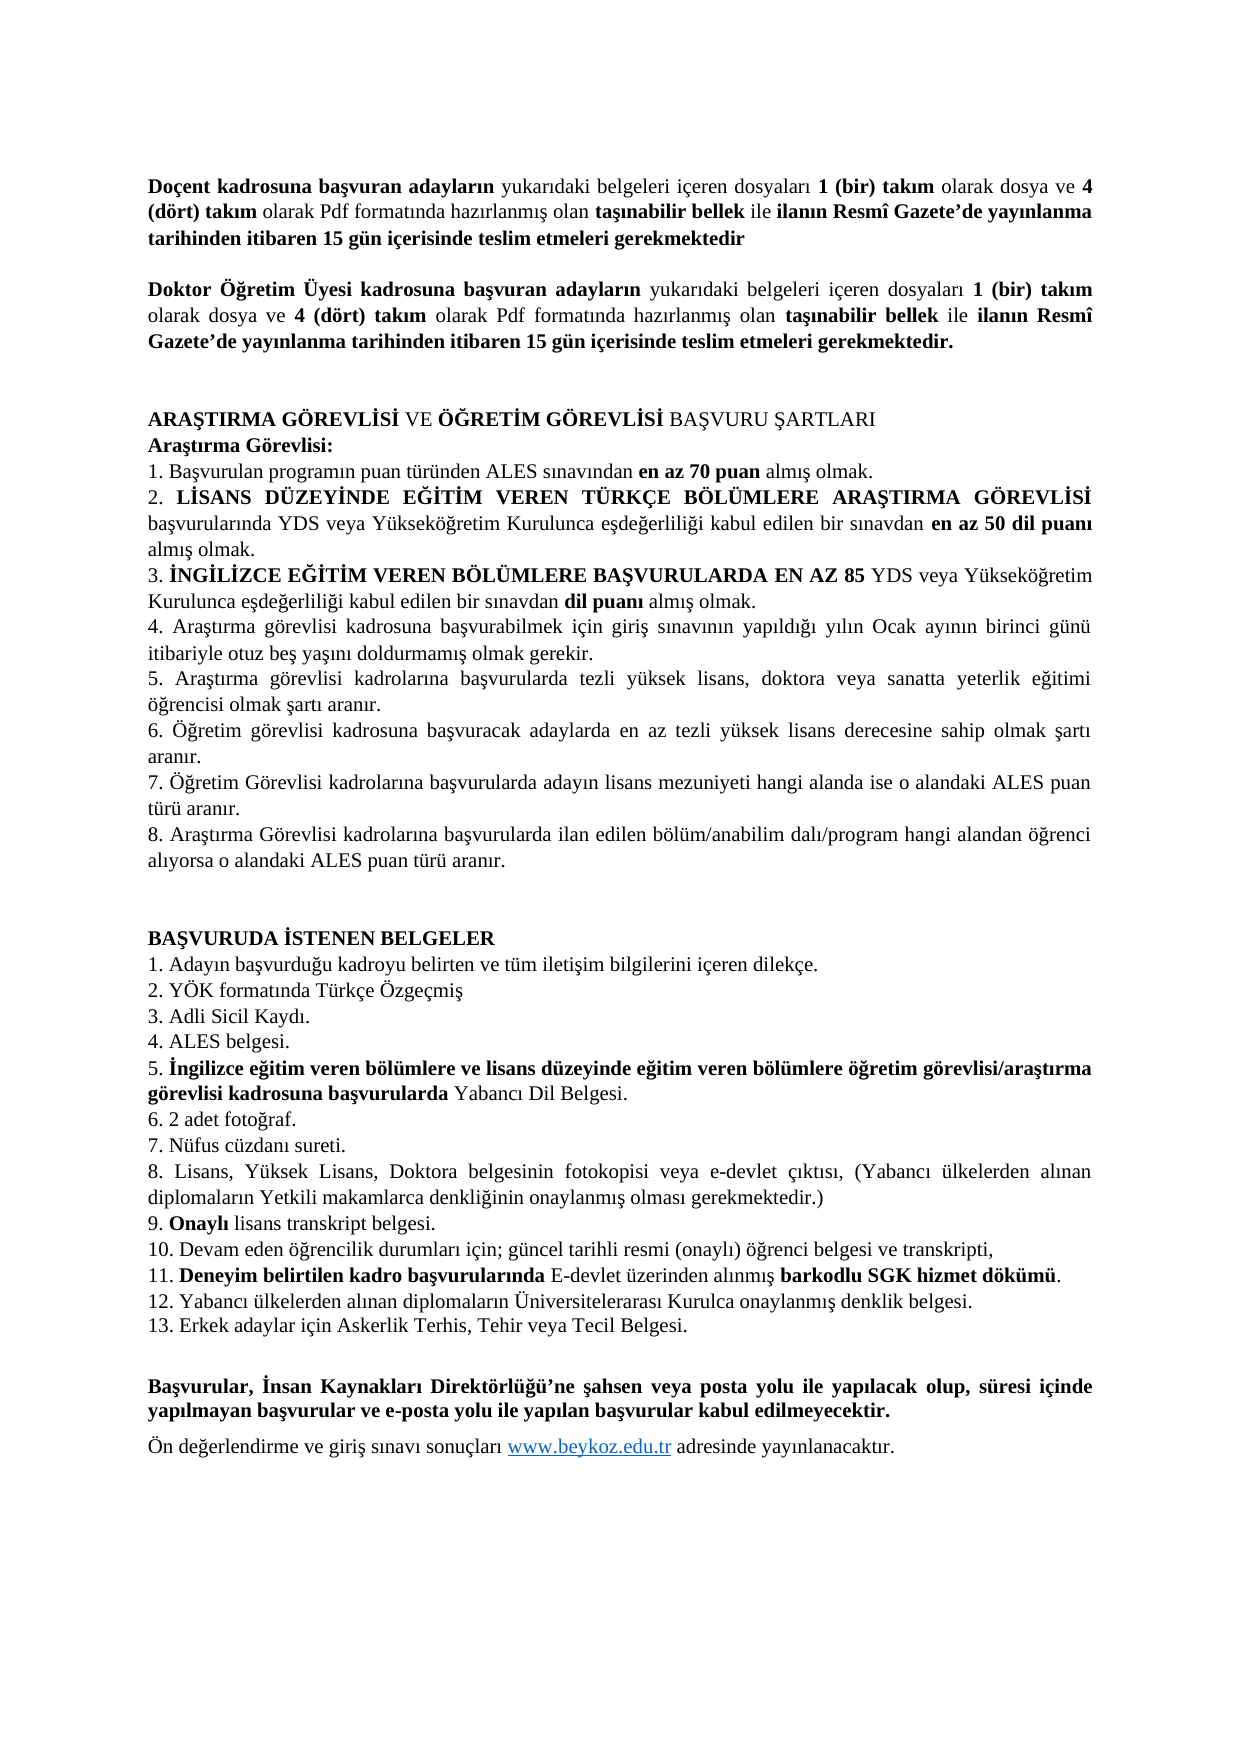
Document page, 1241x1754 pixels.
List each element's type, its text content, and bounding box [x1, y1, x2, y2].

text 3. İNGİLİZCE EĞİTİM VEREN BÖLÜMLERE BAŞVURULARDA EN AZ 85 YDS veya Yükseköğretim Kurulunca eşdeğerliliği kabul edilen bir sınavdan dil puanı almış olmak. [148, 563, 1093, 613]
text Doktor Öğretim Üyesi kadrosuna başvuran adayların yukarıdaki belgeleri içeren dosyaları 1 (bir) takım olarak dosya ve 4 (dört) takım olarak Pdf formatında hazırlanmış olan taşınabilir bellek ile ilanın Resmî Gazete’de yayınlanma tarihinden itibaren 15 gün içerisinde teslim etmeleri gerekmektedir. [148, 277, 1093, 353]
text 1. Adayın başvurduğu kadroyu belirten ve tüm iletişim bilgilerini içeren dilekçe. [148, 952, 1093, 976]
text Araştırma Görevlisi: [148, 433, 1093, 457]
text 4. ALES belgesi. [148, 1029, 1093, 1053]
text BAŞVURUDA İSTENEN BELGELER [148, 926, 1093, 950]
text 8. Araştırma Görevlisi kadrolarına başvurularda ilan edilen bölüm/anabilim dalı/program hangi alandan öğrenci alıyorsa o alandaki ALES puan türü aranır. [148, 822, 1093, 872]
text 12. Yabancı ülkelerden alınan diplomaların Üniversitelerarası Kurulca onaylanmış denklik belgesi. [148, 1289, 1093, 1313]
text 7. Öğretim Görevlisi kadrolarına başvurularda adayın lisans mezuniyeti hangi alanda ise o alandaki ALES puan türü aranır. [148, 770, 1093, 820]
text 10. Devam eden öğrencilik durumları için; güncel tarihli resmi (onaylı) öğrenci belgesi ve transkripti, [148, 1237, 1093, 1261]
text Doçent kadrosuna başvuran adayların yukarıdaki belgeleri içeren dosyaları 1 (bir) takım olarak dosya ve 4 (dört) takım olarak Pdf formatında hazırlanmış olan taşınabilir bellek ile ilanın Resmî Gazete’de yayınlanma tarihinden itibaren 15 gün içerisinde teslim etmeleri gerekmektedir [148, 173, 1093, 249]
text 8. Lisans, Yüksek Lisans, Doktora belgesinin fotokopisi veya e-devlet çıktısı, (Yabancı ülkelerden alınan diplomaların Yetkili makamlarca denkliğinin onaylanmış olması gerekmektedir.) [148, 1159, 1093, 1209]
text 4. Araştırma görevlisi kadrosuna başvurabilmek için giriş sınavının yapıldığı yılın Ocak ayının birinci günü itibariyle otuz beş yaşını doldurmamış olmak gerekir. [148, 614, 1093, 664]
text 1. Başvurulan programın puan türünden ALES sınavından en az 70 puan almış olmak. [148, 459, 1093, 483]
text 6. 2 adet fotoğraf. [148, 1107, 1093, 1131]
text 2. YÖK formatında Türkçe Özgeçmiş [148, 978, 1093, 1002]
text Ön değerlendirme ve giriş sınavı sonuçları www.beykoz.edu.tr adresinde yayınlanacaktır. [148, 1434, 1152, 1458]
text 3. Adli Sicil Kaydı. [148, 1003, 1093, 1028]
text 2. LİSANS DÜZEYİNDE EĞİTİM VEREN TÜRKÇE BÖLÜMLERE ARAŞTIRMA GÖREVLİSİ başvurularında YDS veya Yükseköğretim Kurulunca eşdeğerliliği kabul edilen bir sınavdan en az 50 dil puanı almış olmak. [148, 485, 1093, 561]
text 5. İngilizce eğitim veren bölümlere ve lisans düzeyinde eğitim veren bölümlere öğretim görevlisi/araştırma görevlisi kadrosuna başvurularda Yabancı Dil Belgesi. [148, 1055, 1093, 1105]
text ARAŞTIRMA GÖREVLİSİ VE ÖĞRETİM GÖREVLİSİ BAŞVURU ŞARTLARI [148, 407, 1093, 431]
text 11. Deneyim belirtilen kadro başvurularında E-devlet üzerinden alınmış barkodlu SGK hizmet dökümü. [148, 1263, 1093, 1287]
text Başvurular, İnsan Kaynakları Direktörlüğü’ne şahsen veya posta yolu ile yapılacak olup, süresi içinde yapılmayan başvurular ve e-posta yolu ile yapılan başvurular kabul edilmeyecektir. [148, 1373, 1093, 1422]
text 7. Nüfus cüzdanı sureti. [148, 1133, 1093, 1157]
text 6. Öğretim görevlisi kadrosuna başvuracak adaylarda en az tezli yüksek lisans derecesine sahip olmak şartı aranır. [148, 718, 1093, 768]
text 5. Araştırma görevlisi kadrolarına başvurularda tezli yüksek lisans, doktora veya sanatta yeterlik eğitimi öğrencisi olmak şartı aranır. [148, 666, 1093, 716]
text 13. Erkek adaylar için Askerlik Terhis, Tehir veya Tecil Belgesi. [148, 1313, 1093, 1337]
text 9. Onaylı lisans transkript belgesi. [148, 1211, 1093, 1235]
